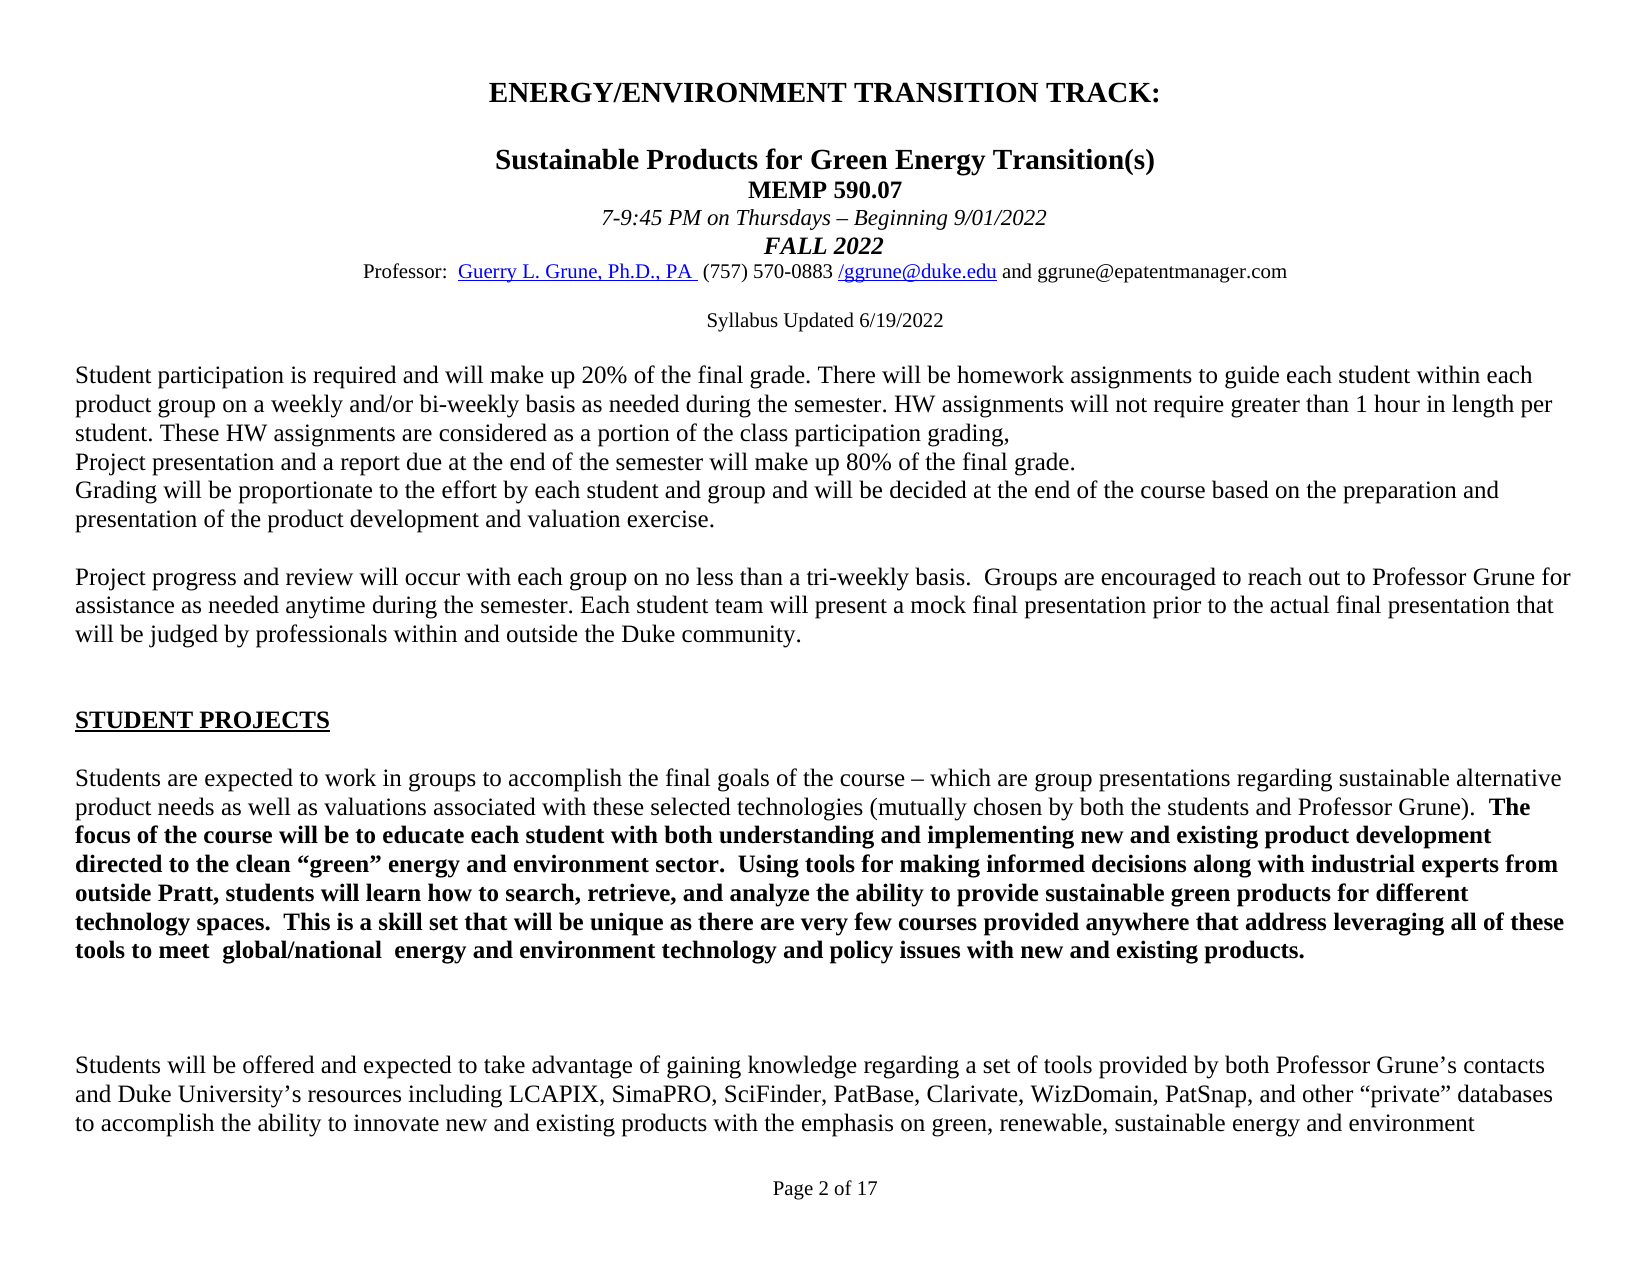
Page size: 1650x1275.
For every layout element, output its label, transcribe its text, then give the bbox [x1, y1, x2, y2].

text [75, 1050, 1575, 1137]
text Students are expected to work in groups to accomplish the final goals of the course – which are group presentations regarding sustainable alternative product needs as well as valuations associated with these selected technologies (mutually chosen by both the students and Professor Grune). The focus of the course will be to educate each student with both understanding and implementing new and existing product development directed to the clean “green” energy and environment sector. Using tools for making informed decisions along with industrial experts from outside Pratt, students will learn how to search, retrieve, and analyze the ability to provide sustainable green products for different technology spaces. This is a skill set that will be unique as there are very few courses provided anywhere that address leveraging all of these tools to meet global/national energy and environment technology and policy issues with new and existing products. [75, 763, 1575, 964]
text Grading will be proportionate to the effort by each student and group and will be decided at the end of the course based on the preparation and presentation of the product development and valuation exercise. [75, 475, 1575, 533]
text STUDENT PROJECTS [75, 705, 1575, 734]
text Project progress and review will occur with each group on no less than a tri-weekly basis. Groups are encouraged to reach out to Professor Grune for assistance as needed anytime during the semester. Each student team will present a mock final presentation prior to the actual final presentation that will be judged by professionals within and outside the Duke community. [75, 562, 1575, 648]
text Student participation is required and will make up 20% of the final grade. There will be homework assignments to guide each student within each product group on a weekly and/or bi-weekly basis as needed during the semester. HW assignments will not require greater than 1 hour in length per student. These HW assignments are considered as a portion of the class participation grading, [75, 360, 1575, 447]
text Project presentation and a report due at the end of the semester will make up 80% of the final grade. [75, 447, 1575, 475]
